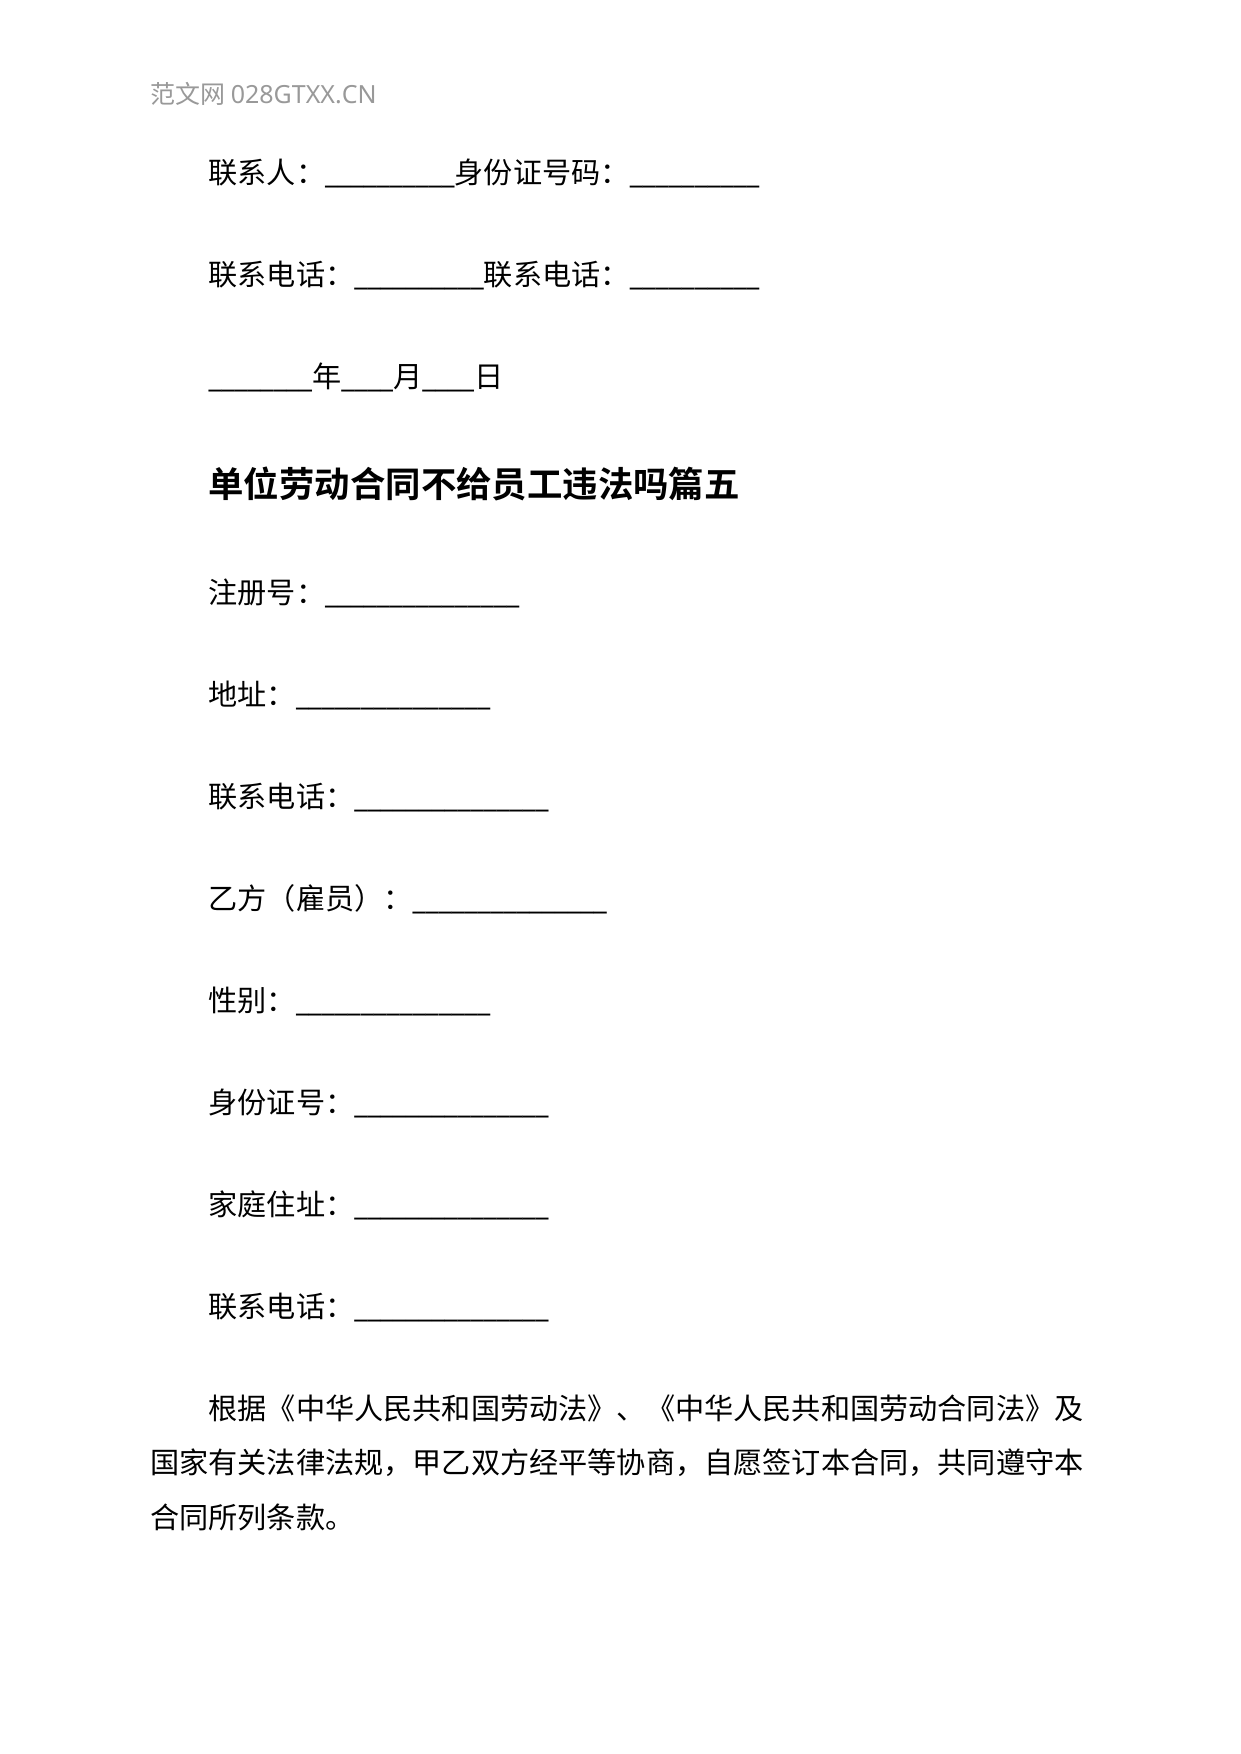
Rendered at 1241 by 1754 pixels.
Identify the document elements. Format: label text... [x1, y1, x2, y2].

text 联系人：__________身份证号码：__________ [150, 150, 1090, 192]
text 注册号：_______________ [150, 569, 1090, 612]
text 根据《中华人民共和国劳动法》、《中华人民共和国劳动合同法》及国家有关法律法规，甲乙双方经平等协商，自愿签订本合同，共同遵守本合同所列条款。 [150, 1385, 1090, 1537]
text 乙方（雇员）：_______________ [150, 875, 1090, 918]
text 联系电话：_______________ [150, 1283, 1090, 1326]
text 身份证号：_______________ [150, 1079, 1090, 1122]
text 联系电话：__________联系电话：__________ [150, 252, 1090, 294]
text 单位劳动合同不给员工违法吗篇五 [150, 456, 1090, 507]
text 性别：_______________ [150, 977, 1090, 1020]
text ________年____月____日 [150, 354, 1090, 396]
text 地址：_______________ [150, 671, 1090, 714]
text 联系电话：_______________ [150, 773, 1090, 816]
text 家庭住址：_______________ [150, 1181, 1090, 1224]
